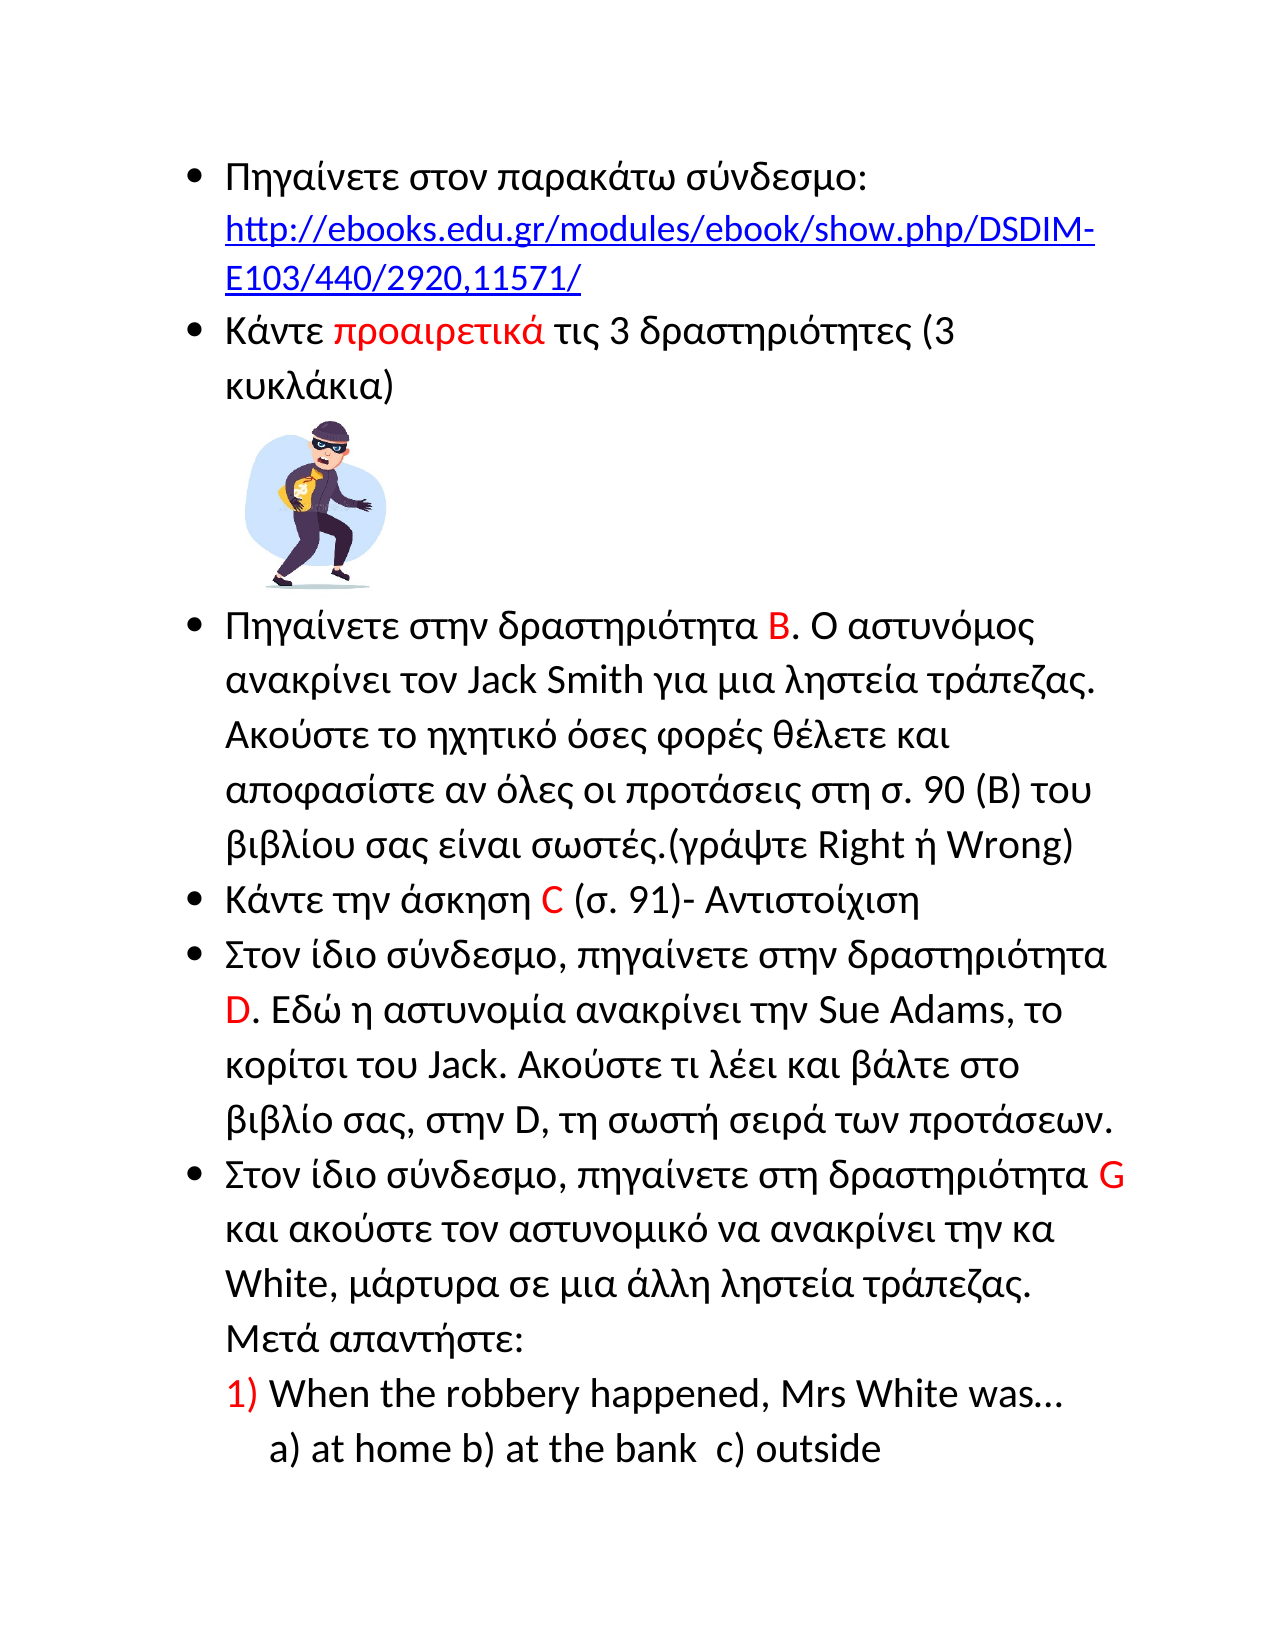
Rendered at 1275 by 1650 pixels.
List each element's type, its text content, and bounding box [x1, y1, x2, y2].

picture [225, 413, 408, 597]
list Στον ίδιο σύνδεσμο, πηγαίνετε στη δραστηριότητα G και ακούστε τον αστυνομικό να ανακρίνει την κα White, μάρτυρα σε μια άλλη ληστεία τράπεζας. Μετά απαντήστε: [187, 1148, 1125, 1363]
list When the robbery happened, Mrs White was… [225, 1367, 1125, 1418]
list a) at home b) at the bank c) outside [269, 1422, 1125, 1473]
list Στον ίδιο σύνδεσμο, πηγαίνετε στην δραστηριότητα D. Εδώ η αστυνομία ανακρίνει την Sue Adams, το κορίτσι του Jack. Ακούστε τι λέει και βάλτε στο βιβλίο σας, στην D, τη σωστή σειρά των προτάσεων. [187, 928, 1125, 1143]
list Πηγαίνετε στην δραστηριότητα Β. Ο αστυνόμος ανακρίνει τον Jack Smith για μια ληστεία τράπεζας. Ακούστε το ηχητικό όσες φορές θέλετε και αποφασίστε αν όλες οι προτάσεις στη σ. 90 (Β) του βιβλίου σας είναι σωστές.(γράψτε Right ή Wrong) [187, 599, 1125, 869]
list Κάντε την άσκηση C (σ. 91)- Αντιστοίχιση [187, 873, 1125, 924]
list Κάντε προαιρετικά τις 3 δραστηριότητες (3 κυκλάκια) [187, 304, 1125, 409]
list Πηγαίνετε στον παρακάτω σύνδεσμο: [187, 150, 1125, 201]
list http://ebooks.edu.gr/modules/ebook/show.php/DSDIM-E103/440/2920,11571/ [225, 205, 1125, 300]
